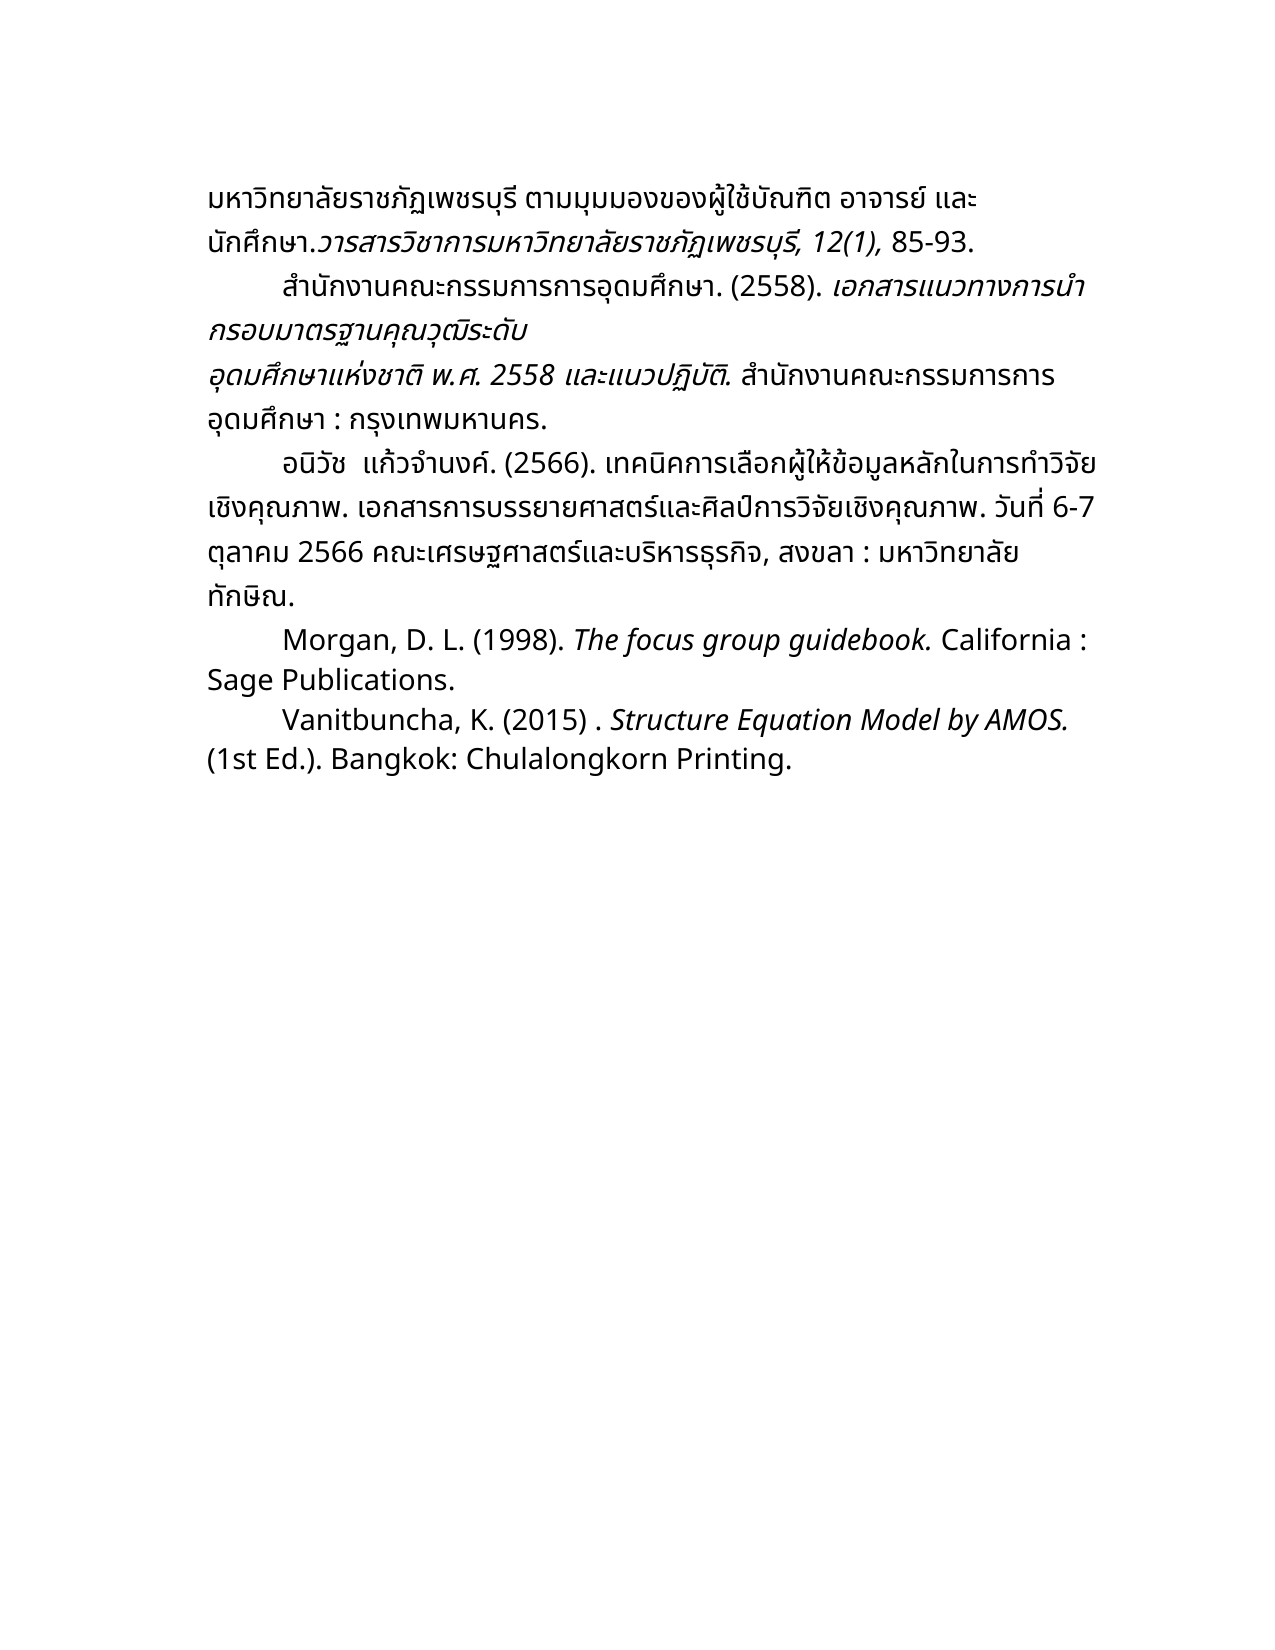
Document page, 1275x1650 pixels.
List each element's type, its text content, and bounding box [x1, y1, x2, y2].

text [207, 177, 1098, 266]
text อนิวัช แก้วจำนงค์. (2566). เทคนิคการเลือกผู้ให้ข้อมูลหลักในการทำวิจัยเชิงคุณภาพ. เอกสารการบรรยายศาสตร์และศิลป์การวิจัยเชิงคุณภาพ. วันที่ 6-7 ตุลาคม 2566 คณะเศรษฐศาสตร์และบริหารธุรกิจ, สงขลา : มหาวิทยาลัยทักษิณ. [207, 442, 1098, 619]
text Morgan, D. L. (1998). The focus group guidebook. California : Sage Publications. [207, 619, 1098, 699]
text Vanitbuncha, K. (2015) . Structure Equation Model by AMOS. (1st Ed.). Bangkok: Chulalongkorn Printing. [207, 699, 1098, 778]
text สำนักงานคณะกรรมการการอุดมศึกษา. (2558). เอกสารแนวทางการนำกรอบมาตรฐานคุณวุฒิระดับ [207, 266, 1098, 354]
text อุดมศึกษาแห่งชาติ พ.ศ. 2558 และแนวปฏิบัติ. สำนักงานคณะกรรมการการอุดมศึกษา : กรุงเทพมหานคร. [207, 354, 1098, 442]
